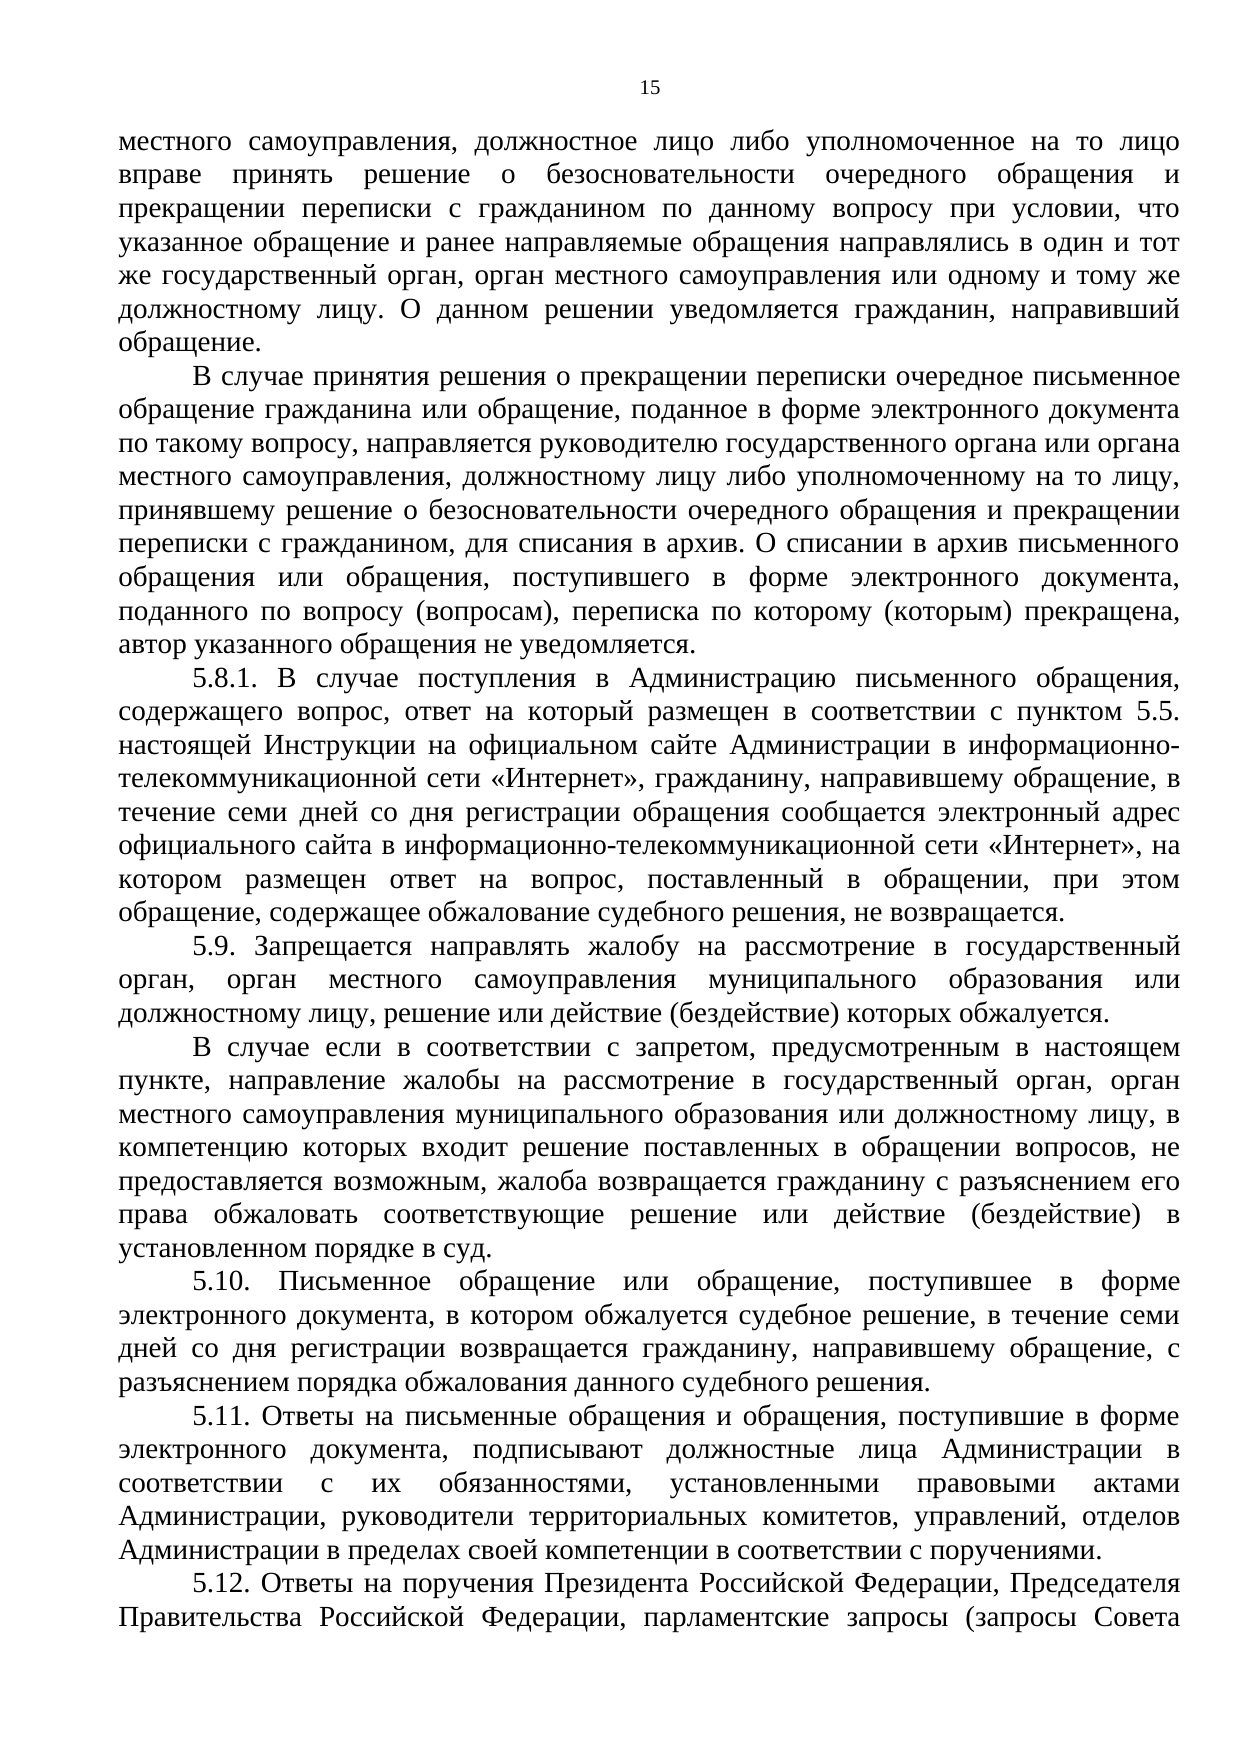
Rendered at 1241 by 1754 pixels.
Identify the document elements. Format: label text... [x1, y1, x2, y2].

text В случае принятия решения о прекращении переписки очередное письменное обращение гражданина или обращение, поданное в форме электронного документа по такому вопросу, направляется руководителю государственного органа или органа местного самоуправления, должностному лицу либо уполномоченному на то лицу, принявшему решение о безосновательности очередного обращения и прекращении переписки с гражданином, для списания в архив. О списании в архив письменного обращения или обращения, поступившего в форме электронного документа, поданного по вопросу (вопросам), переписка по которому (которым) прекращена, автор указанного обращения не уведомляется. [118, 358, 1181, 660]
text 5.10. Письменное обращение или обращение, поступившее в форме электронного документа, в котором обжалуется судебное решение, в течение семи дней со дня регистрации возвращается гражданину, направившему обращение, с разъяснением порядка обжалования данного судебного решения. [118, 1263, 1181, 1398]
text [118, 123, 1181, 358]
text 5.9. Запрещается направлять жалобу на рассмотрение в государственный орган, орган местного самоуправления муниципального образования или должностному лицу, решение или действие (бездействие) которых обжалуется. [118, 928, 1181, 1029]
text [118, 1565, 1181, 1632]
text В случае если в соответствии с запретом, предусмотренным в настоящем пункте, направление жалобы на рассмотрение в государственный орган, орган местного самоуправления муниципального образования или должностному лицу, в компетенцию которых входит решение поставленных в обращении вопросов, не предоставляется возможным, жалоба возвращается гражданину с разъяснением его права обжаловать соответствующие решение или действие (бездействие) в установленном порядке в суд. [118, 1029, 1181, 1263]
text 5.8.1. В случае поступления в Администрацию письменного обращения, содержащего вопрос, ответ на который размещен в соответствии с пунктом 5.5. настоящей Инструкции на официальном сайте Администрации в информационно-телекоммуникационной сети «Интернет», гражданину, направившему обращение, в течение семи дней со дня регистрации обращения сообщается электронный адрес официального сайта в информационно-телекоммуникационной сети «Интернет», на котором размещен ответ на вопрос, поставленный в обращении, при этом обращение, содержащее обжалование судебного решения, не возвращается. [118, 660, 1181, 928]
text 5.11. Ответы на письменные обращения и обращения, поступившие в форме электронного документа, подписывают должностные лица Администрации в соответствии с их обязанностями, установленными правовыми актами Администрации, руководители территориальных комитетов, управлений, отделов Администрации в пределах своей компетенции в соответствии с поручениями. [118, 1398, 1181, 1565]
